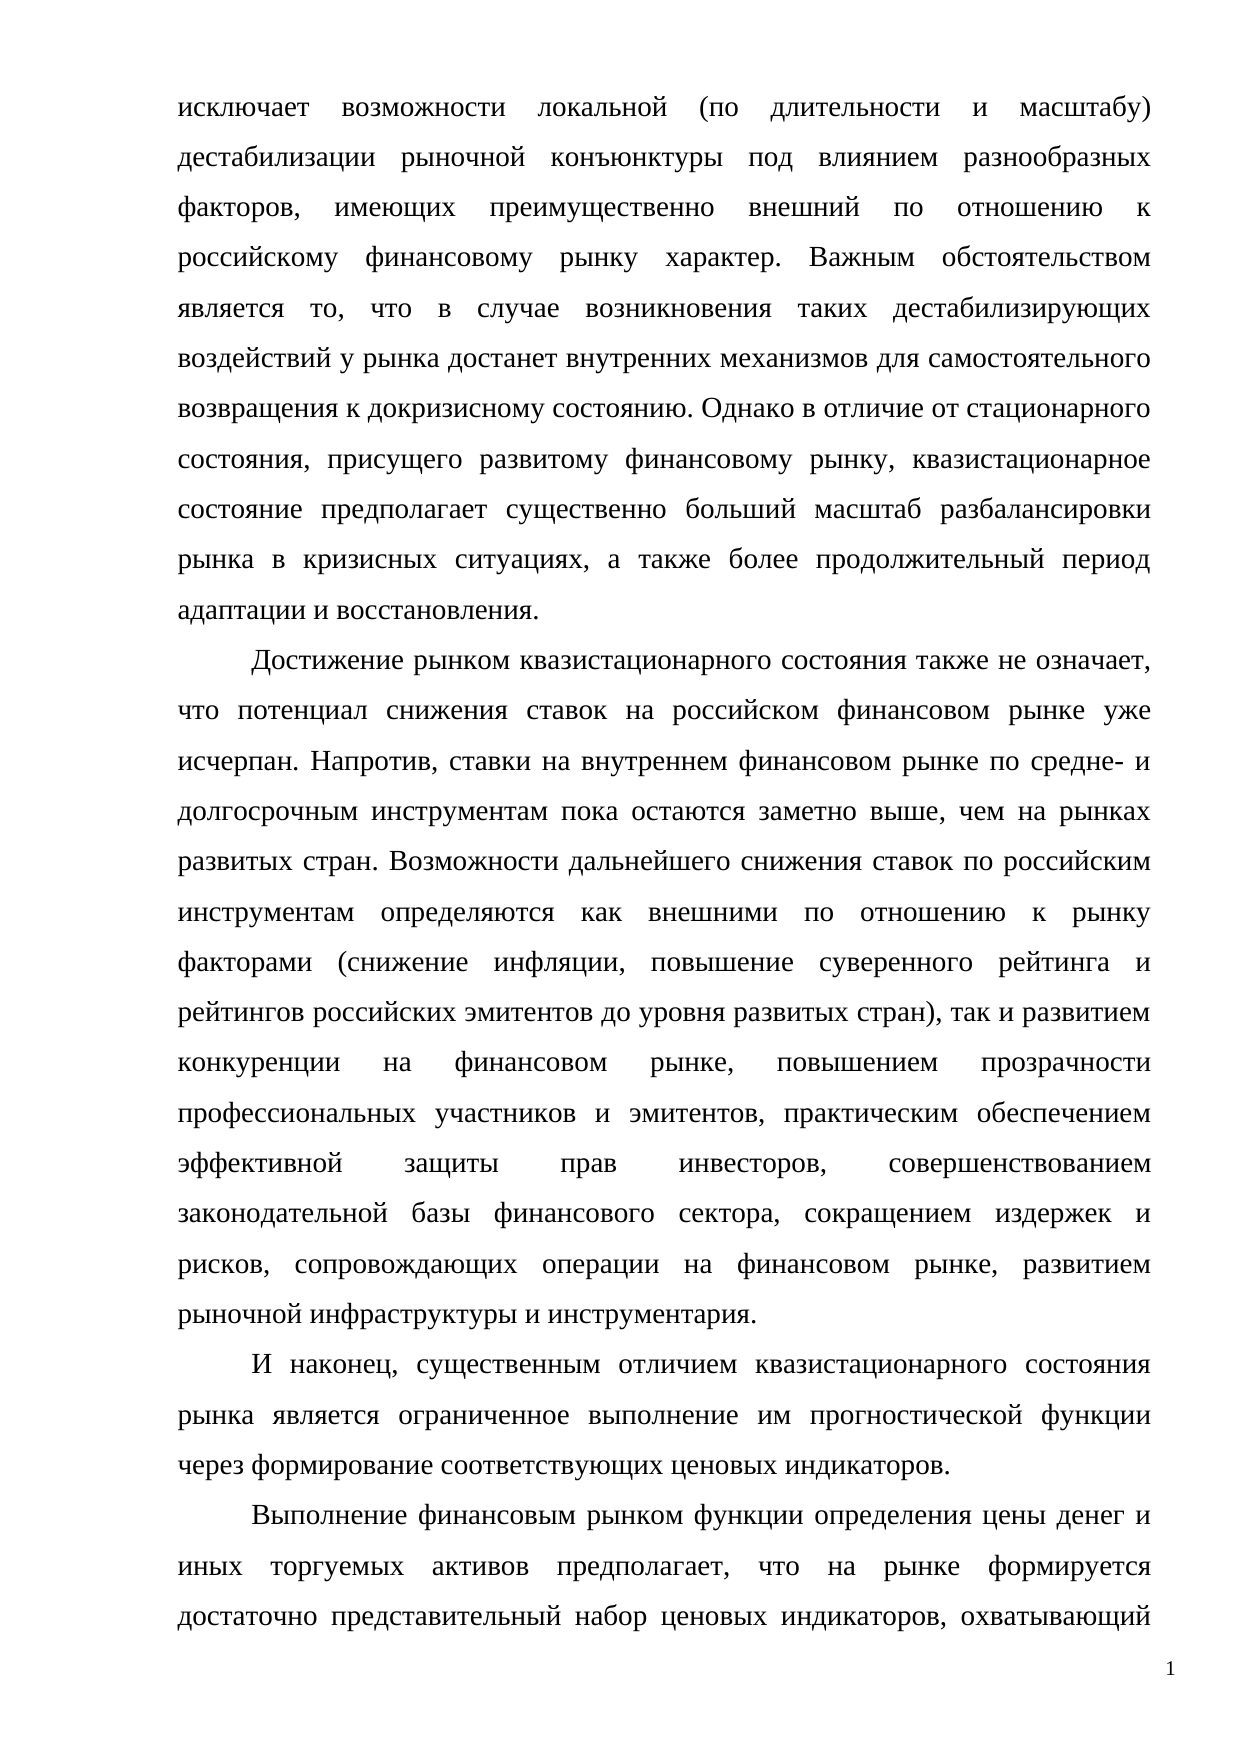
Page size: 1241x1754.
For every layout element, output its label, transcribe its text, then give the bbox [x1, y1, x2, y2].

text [177, 1497, 1152, 1632]
text Достижение рынком квазистационарного состояния также не означает, что потенциал снижения ставок на российском финансовом рынке уже исчерпан. Напротив, ставки на внутреннем финансовом рынке по средне- и долгосрочным инструментам пока остаются заметно выше, чем на рынках развитых стран. Возможности дальнейшего снижения ставок по российским инструментам определяются как внешними по отношению к рынку факторами (снижение инфляции, повышение суверенного рейтинга и рейтингов российских эмитентов до уровня развитых стран), так и развитием конкуренции на финансовом рынке, повышением прозрачности профессиональных участников и эмитентов, практическим обеспечением эффективной защиты прав инвесторов, совершенствованием законодательной базы финансового сектора, сокращением издержек и рисков, сопровождающих операции на финансовом рынке, развитием рыночной инфраструктуры и инструментария. [177, 642, 1152, 1330]
text И наконец, существенным отличием квазистационарного состояния рынка является ограниченное выполнение им прогностической функции через формирование соответствующих ценовых индикаторов. [177, 1346, 1152, 1481]
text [177, 89, 1152, 625]
